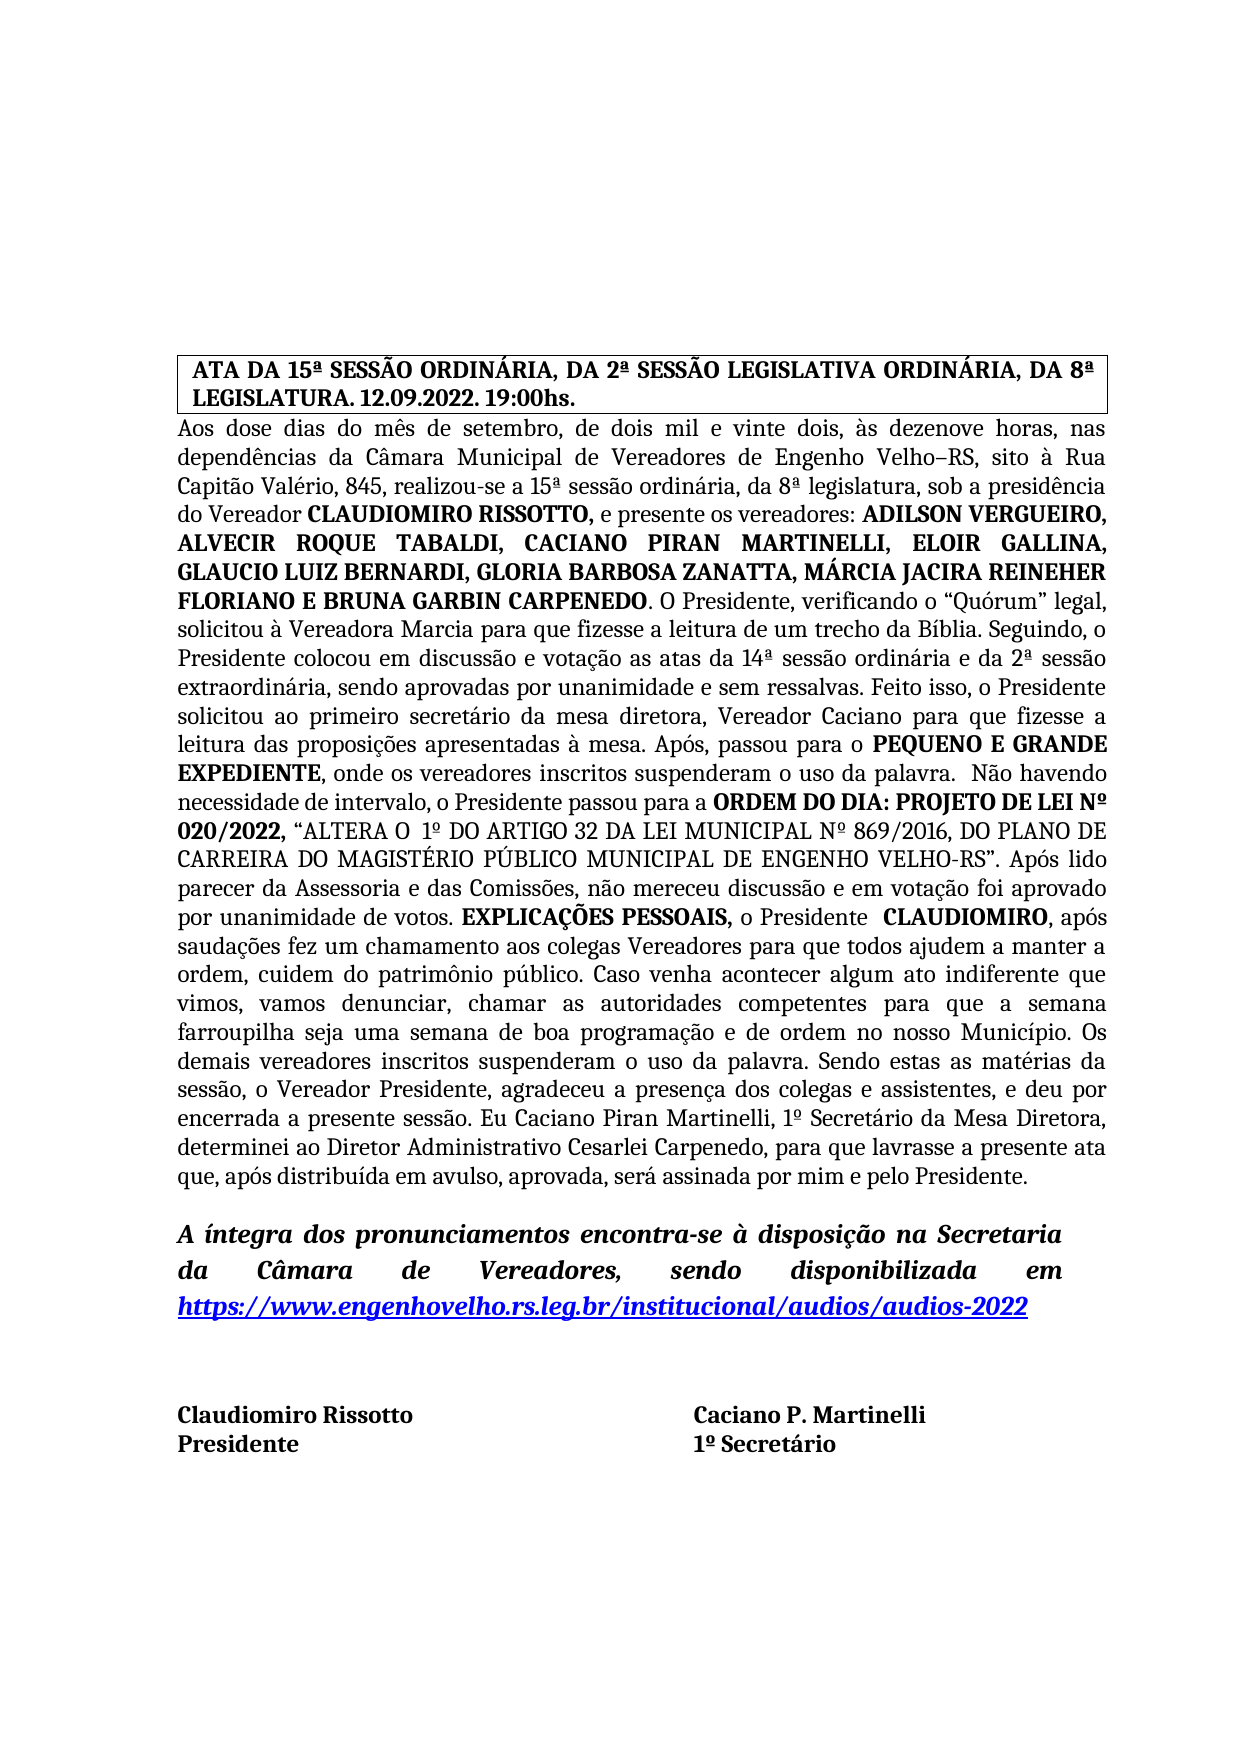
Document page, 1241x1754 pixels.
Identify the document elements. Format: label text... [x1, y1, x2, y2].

text Aos dose dias do mês de setembro, de dois mil e vinte dois, às dezenove horas, nas dependências da Câmara Municipal de Vereadores de Engenho Velho–RS, sito à Rua Capitão Valério, 845, realizou-se a 15ª sessão ordinária, da 8ª legislatura, sob a presidência do Vereador CLAUDIOMIRO RISSOTTO, e presente os vereadores: ADILSON VERGUEIRO, ALVECIR ROQUE TABALDI, CACIANO PIRAN MARTINELLI, ELOIR GALLINA, GLAUCIO LUIZ BERNARDI, GLORIA BARBOSA ZANATTA, MÁRCIA JACIRA REINEHER FLORIANO E BRUNA GARBIN CARPENEDO. O Presidente, verificando o “Quórum” legal, solicitou à Vereadora Marcia epara que fizesse a leitura de um trecho da Bíblia. Seguindo, o Presidente colocou em discussão e votação as atas da 14ª sessão ordinária e da 2ª sessão extraordinária, sendo aprovadas por unanimidade e sem ressalvas. Feito isso, o Presidente solicitou ao primeiro secretário da mesa diretora, Vereador Caciano para que fizesse a leitura das proposições apresentadas à mesa. Após, passou para o PEQUENO E GRANDE EXPEDIENTE, onde os vereadores inscritos suspenderam o uso da palavra. Não havendo necessidade de intervalo, o Presidente passou para a ORDEM DO DIA: PROJETO DE LEI Nº 020/2022, “ALTERA O 1º DO ARTIGO 32 DA LEI MUNICIPAL Nº 869/2016, DO PLANO DE CARREIRA DO MAGISTÉRIO PÚBLICO MUNICIPAL DE ENGENHO VELHO-RS”. Após lido parecer da Assessoria e das Comissões, não mereceu discussão e em votação foi aprovado por unanimidade de votos. EXPLICAÇÕES PESSOAIS, o Presidente CLAUDIOMIRO, após saudações fez um chamamento aos colegas Vereadores para que todos ajudem a manter a ordem, cuidem do patrimônio público. Caso venha acontecer algum ato indiferente que vimos, vamos denunciar, chamar as autoridades competentes para que a semana farroupilha seja uma semana de boa programação e de ordem no nosso Município. Os demais vereadores inscritos suspenderam o uso da palavra. Sendo estas as matérias da sessão, o Vereador Presidente, agradeceu a presença dos colegas e assistentes, e deu por encerrada a presente sessão. Eu Caciano Piran Martinelli, 1º Secretário da Mesa Diretora, determinei ao Diretor Administrativo Cesarlei Carpenedo, para que lavrasse a presente ata que, após distribuída em avulso, aprovada, será assinada por mim e pelo Presidente. [177, 414, 1107, 1190]
text A íntegra dos pronunciamentos encontra-se à disposição na Secretaria da Câmara de Vereadores, sendo disponibilizada em https://www.engenhovelho.rs.leg.br/institucional/audios/audios-2022 [177, 1219, 1063, 1322]
text Presidente 1º Secretário [177, 1430, 1063, 1458]
text Claudiomiro Rissotto Caciano P. Martinelli [177, 1401, 1063, 1430]
table_header ATA DA 15ª SESSÃO ORDINÁRIA, DA 2ª SESSÃO LEGISLATIVA ORDINÁRIA, DA 8ª LEGISLATURA. 12.09.2022. 19:00hs. [178, 356, 1107, 413]
